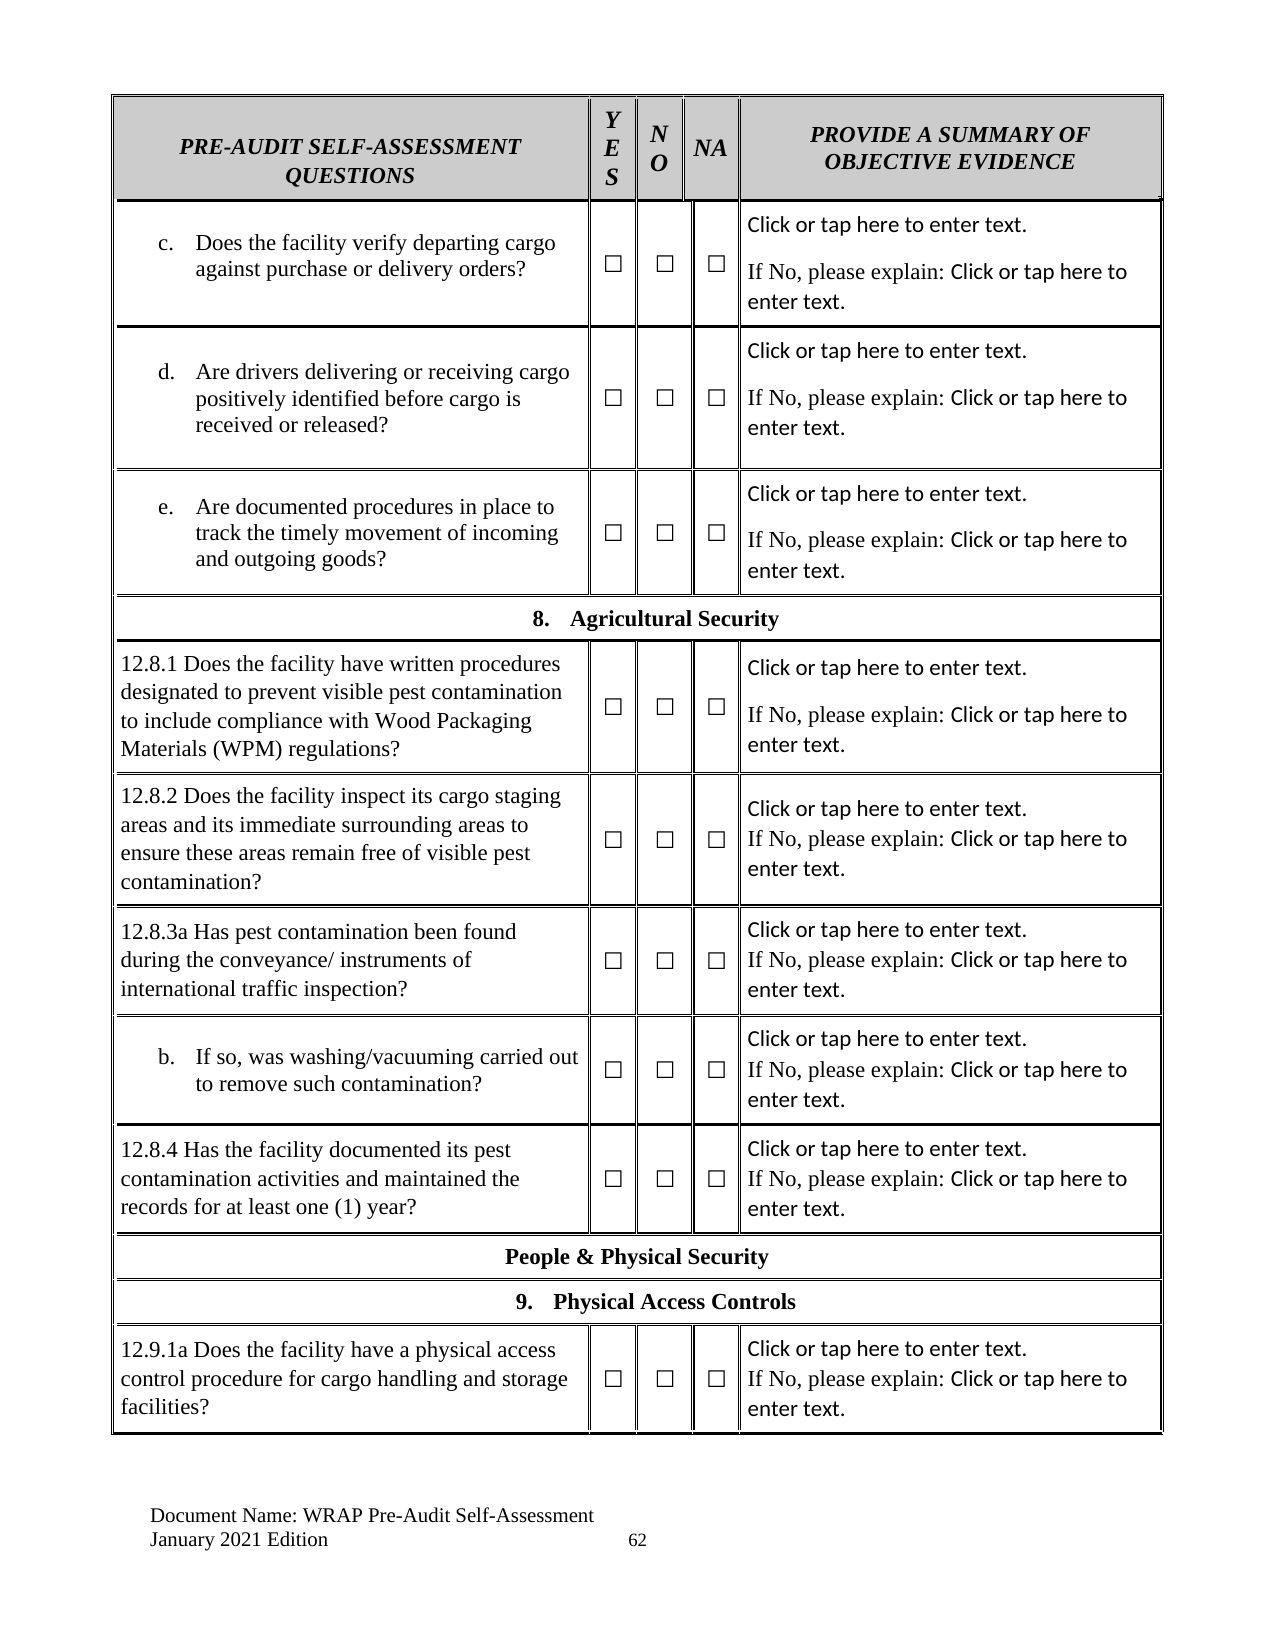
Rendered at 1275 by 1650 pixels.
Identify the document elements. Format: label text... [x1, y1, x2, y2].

table_header NA [684, 97, 740, 199]
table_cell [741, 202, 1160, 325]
table_header YES [590, 97, 637, 199]
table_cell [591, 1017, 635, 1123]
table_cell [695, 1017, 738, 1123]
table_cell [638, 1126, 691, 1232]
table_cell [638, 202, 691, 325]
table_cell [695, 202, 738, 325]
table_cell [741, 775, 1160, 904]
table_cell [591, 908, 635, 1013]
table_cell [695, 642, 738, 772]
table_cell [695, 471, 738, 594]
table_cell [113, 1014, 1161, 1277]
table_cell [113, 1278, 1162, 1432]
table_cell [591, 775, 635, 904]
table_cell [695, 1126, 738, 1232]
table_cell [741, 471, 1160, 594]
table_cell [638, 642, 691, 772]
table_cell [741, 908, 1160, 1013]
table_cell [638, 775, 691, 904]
table_header PROVIDE A SUMMARY OF OBJECTIVE EVIDENCE [740, 97, 1161, 199]
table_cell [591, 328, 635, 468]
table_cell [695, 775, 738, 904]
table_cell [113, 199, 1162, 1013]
table_header NO [637, 97, 683, 199]
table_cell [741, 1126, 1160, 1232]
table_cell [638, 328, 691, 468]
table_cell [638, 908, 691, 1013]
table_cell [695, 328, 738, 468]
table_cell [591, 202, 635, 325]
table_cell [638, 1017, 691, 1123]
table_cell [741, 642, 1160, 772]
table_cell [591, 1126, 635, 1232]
table_header PRE-AUDIT SELF-ASSESSMENT QUESTIONS [114, 97, 590, 199]
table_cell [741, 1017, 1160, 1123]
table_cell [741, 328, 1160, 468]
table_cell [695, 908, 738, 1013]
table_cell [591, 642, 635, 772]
